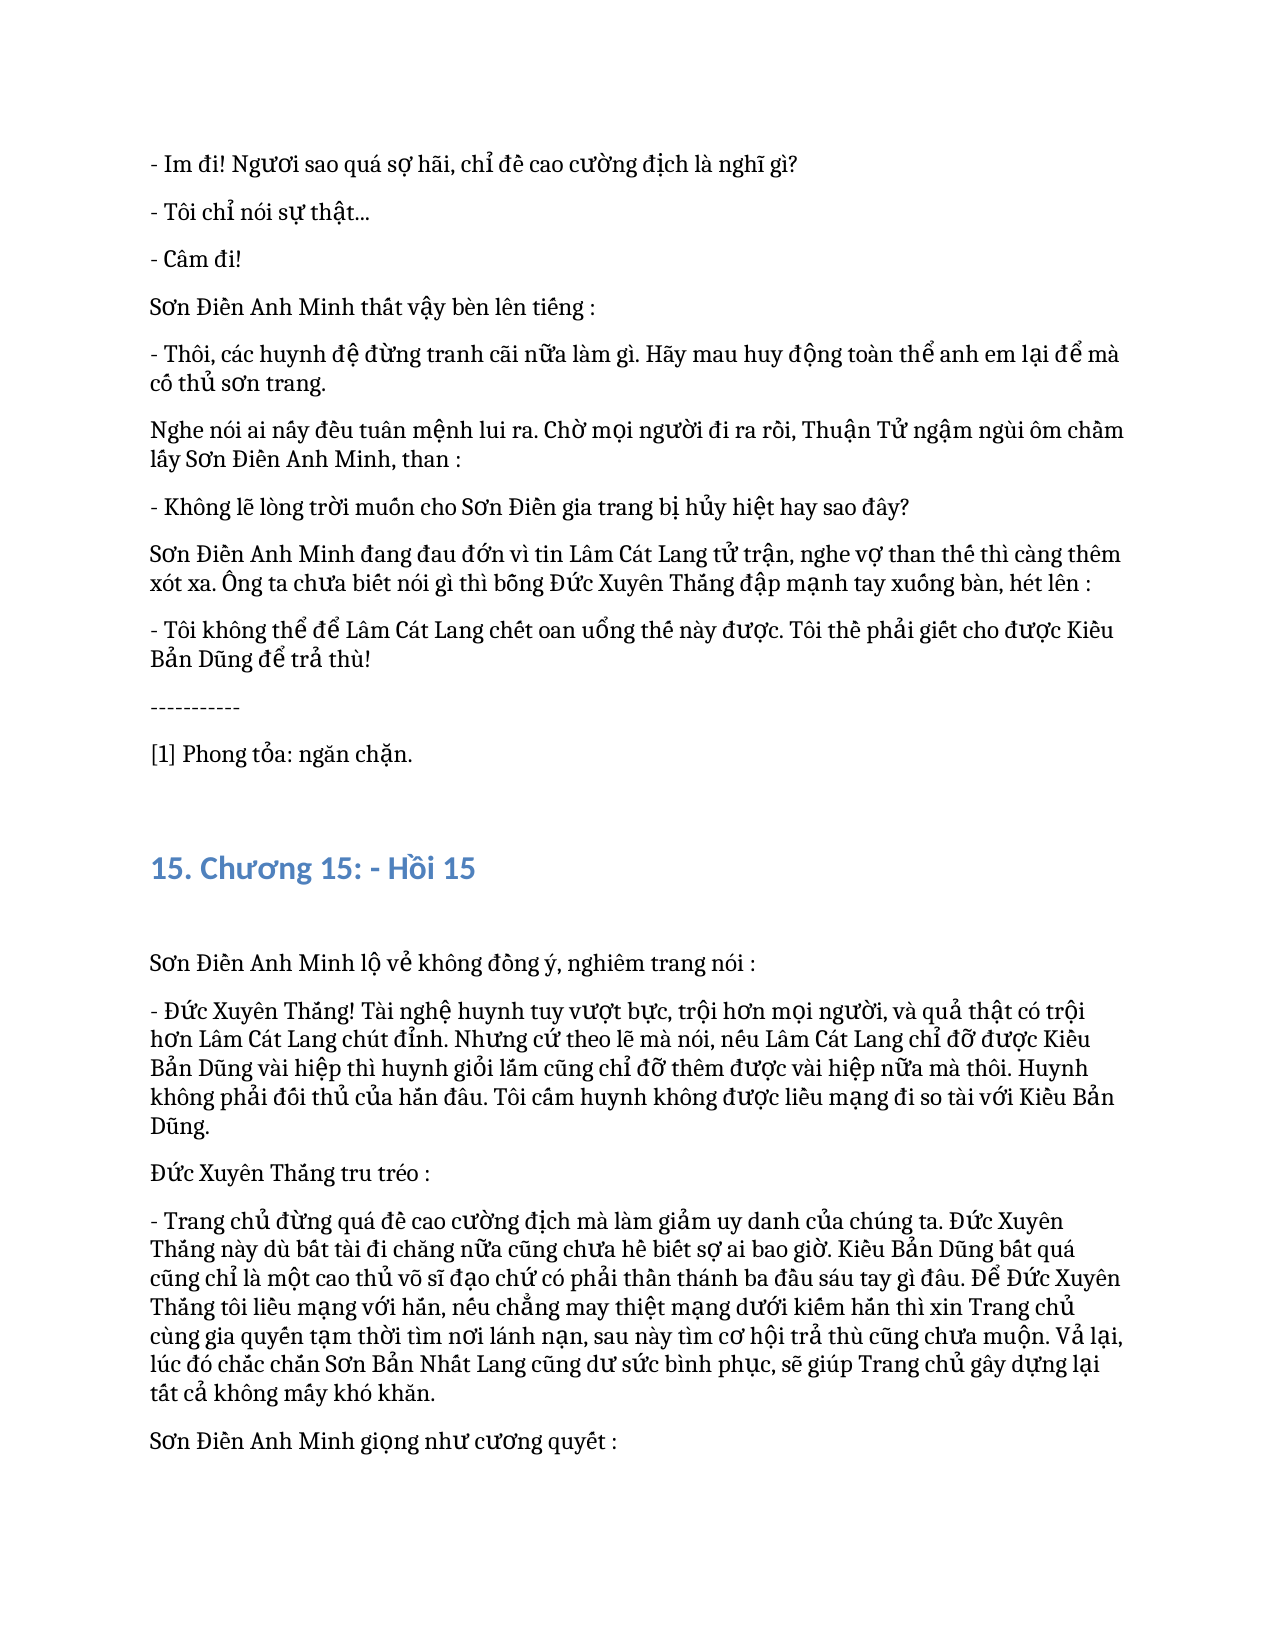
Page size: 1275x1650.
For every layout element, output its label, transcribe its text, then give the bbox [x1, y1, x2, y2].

text - Tôi không thể để Lâm Cát Lang chết oan uổng thế này được. Tôi thề phải giết cho được Kiều Bản Dũng để trả thù! [150, 616, 1125, 674]
text [1] Phong tỏa: ngăn chặn. [150, 740, 1125, 826]
text - Tôi chỉ nói sự thật... [150, 197, 1125, 226]
text - Thôi, các huynh đệ đừng tranh cãi nữa làm gì. Hãy mau huy động toàn thể anh em lại để mà cố thủ sơn trang. [150, 340, 1125, 397]
text - Trang chủ đừng quá đề cao cường địch mà làm giảm uy danh của chúng ta. Đức Xuyên Thắng này dù bất tài đi chăng nữa cũng chưa hề biết sợ ai bao giờ. Kiều Bản Dũng bất quá cũng chỉ là một cao thủ võ sĩ đạo chứ có phải thần thánh ba đầu sáu tay gì đâu. Để Đức Xuyên Thắng tôi liều mạng với hắn, nếu chẳng may thiệt mạng dưới kiếm hắn thì xin Trang chủ cùng gia quyến tạm thời tìm nơi lánh nạn, sau này tìm cơ hội trả thù cũng chưa muộn. Vả lại, lúc đó chắc chắn Sơn Bản Nhất Lang cũng dư sức bình phục, sẽ giúp Trang chủ gây dựng lại tất cả không mấy khó khăn. [150, 1207, 1125, 1408]
text - Câm đi! [150, 245, 1125, 274]
text - Không lẽ lòng trời muốn cho Sơn Điền gia trang bị hủy hiệt hay sao đây? [150, 492, 1125, 521]
text - Im đi! Ngươi sao quá sợ hãi, chỉ đề cao cường địch là nghĩ gì? [150, 150, 1125, 179]
text Sơn Điền Anh Minh lộ vẻ không đồng ý, nghiêm trang nói : [150, 892, 1125, 978]
text - Đức Xuyên Thắng! Tài nghệ huynh tuy vượt bực, trội hơn mọi người, và quả thật có trội hơn Lâm Cát Lang chút đỉnh. Nhưng cứ theo lẽ mà nói, nếu Lâm Cát Lang chỉ đỡ được Kiều Bản Dũng vài hiệp thì huynh giỏi lắm cũng chỉ đỡ thêm được vài hiệp nữa mà thôi. Huynh không phải đối thủ của hắn đâu. Tôi cấm huynh không được liều mạng đi so tài với Kiều Bản Dũng. [150, 997, 1125, 1140]
subtitle 15. Chương 15: - Hồi 15 [150, 847, 1125, 888]
text Sơn Điền Anh Minh thất vậy bèn lên tiếng : [150, 292, 1125, 321]
text Sơn Điền Anh Minh giọng như cương quyết : [150, 1427, 1125, 1455]
text Đức Xuyên Thắng tru tréo : [150, 1159, 1125, 1188]
text Sơn Điền Anh Minh đang đau đớn vì tin Lâm Cát Lang tử trận, nghe vợ than thế thì càng thêm xót xa. Ông ta chưa biết nói gì thì bỗng Đức Xuyên Thắng đập mạnh tay xuống bàn, hét lên : [150, 540, 1125, 597]
text Nghe nói ai nấy đều tuân mệnh lui ra. Chờ mọi người đi ra rồi, Thuận Tử ngậm ngùi ôm chầm lấy Sơn Điền Anh Minh, than : [150, 416, 1125, 474]
text ----------- [150, 692, 1125, 721]
